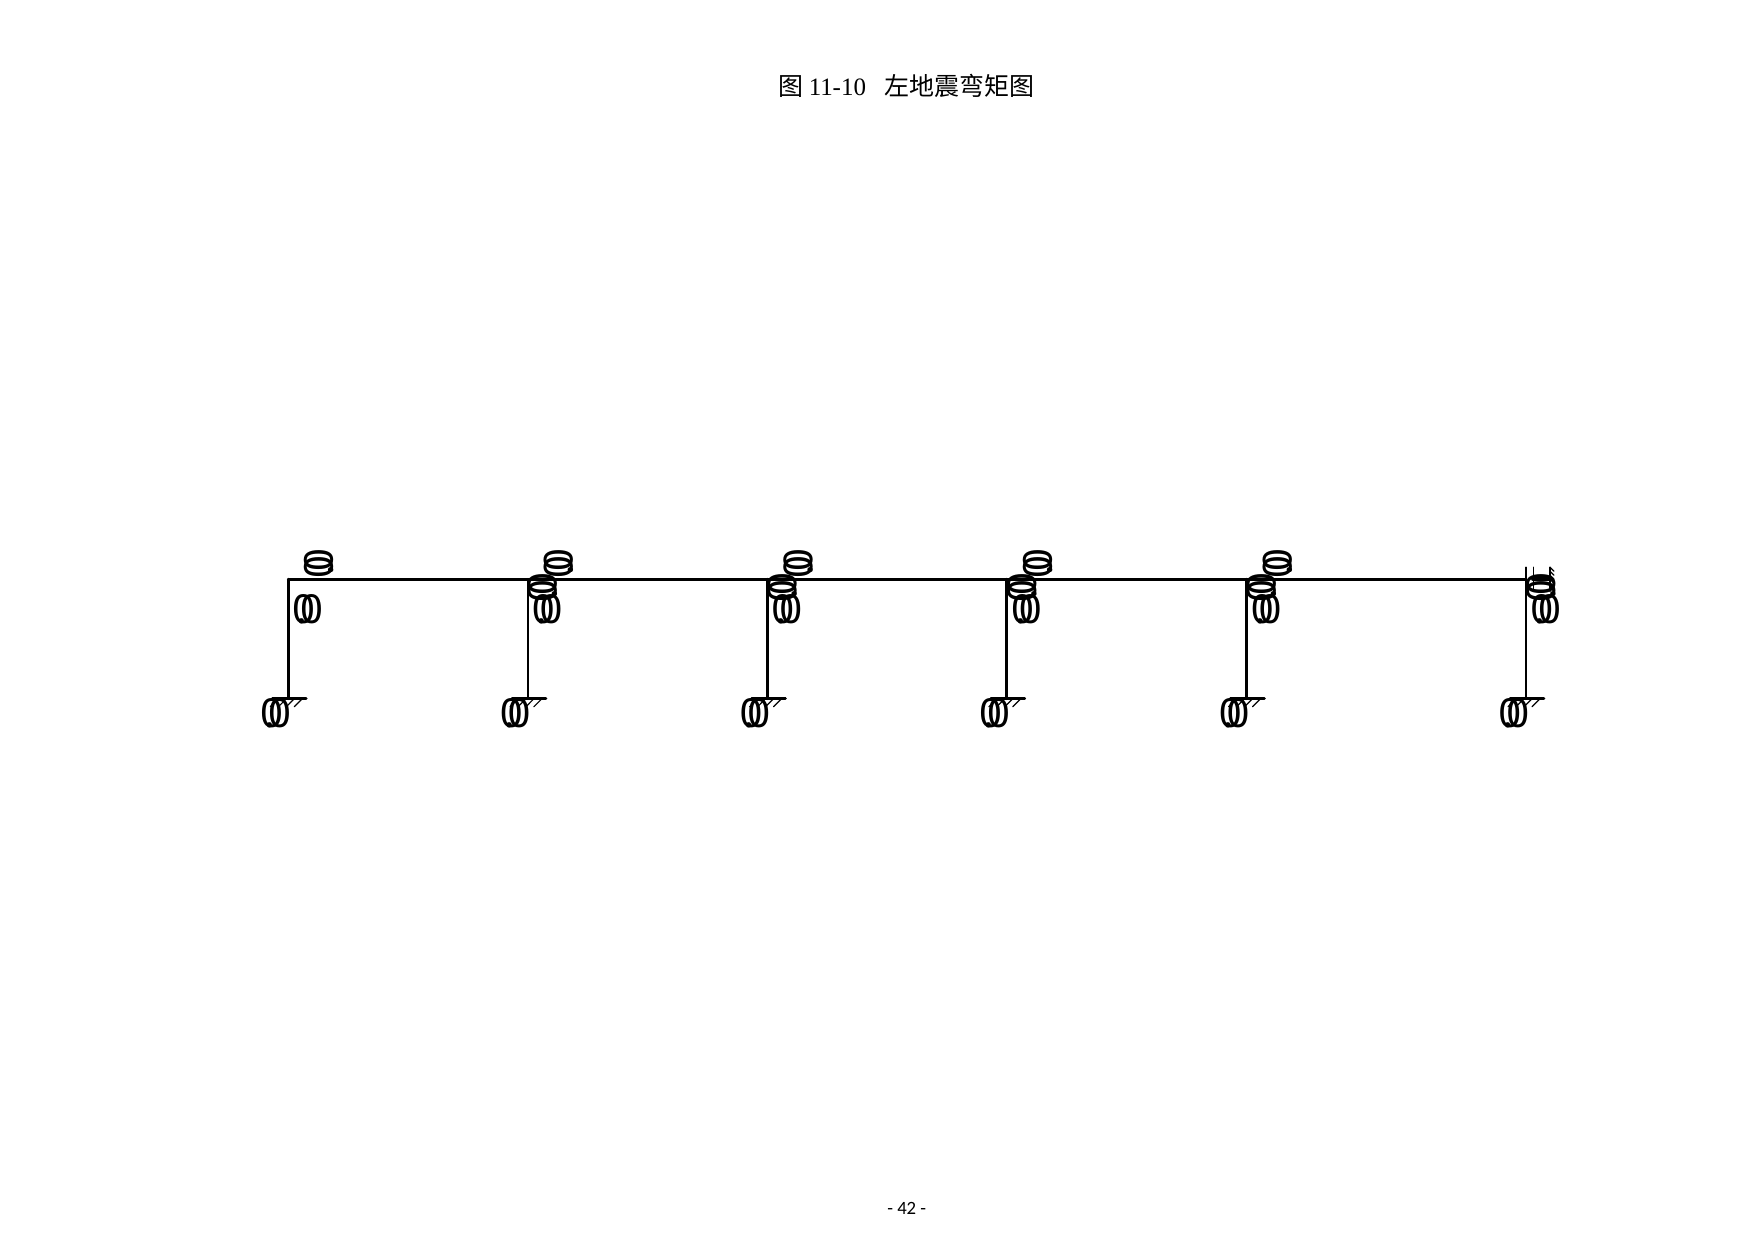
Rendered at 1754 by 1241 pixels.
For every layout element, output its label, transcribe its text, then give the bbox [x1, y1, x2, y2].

text 图11-10 左地震弯矩图 [148, 61, 1665, 108]
